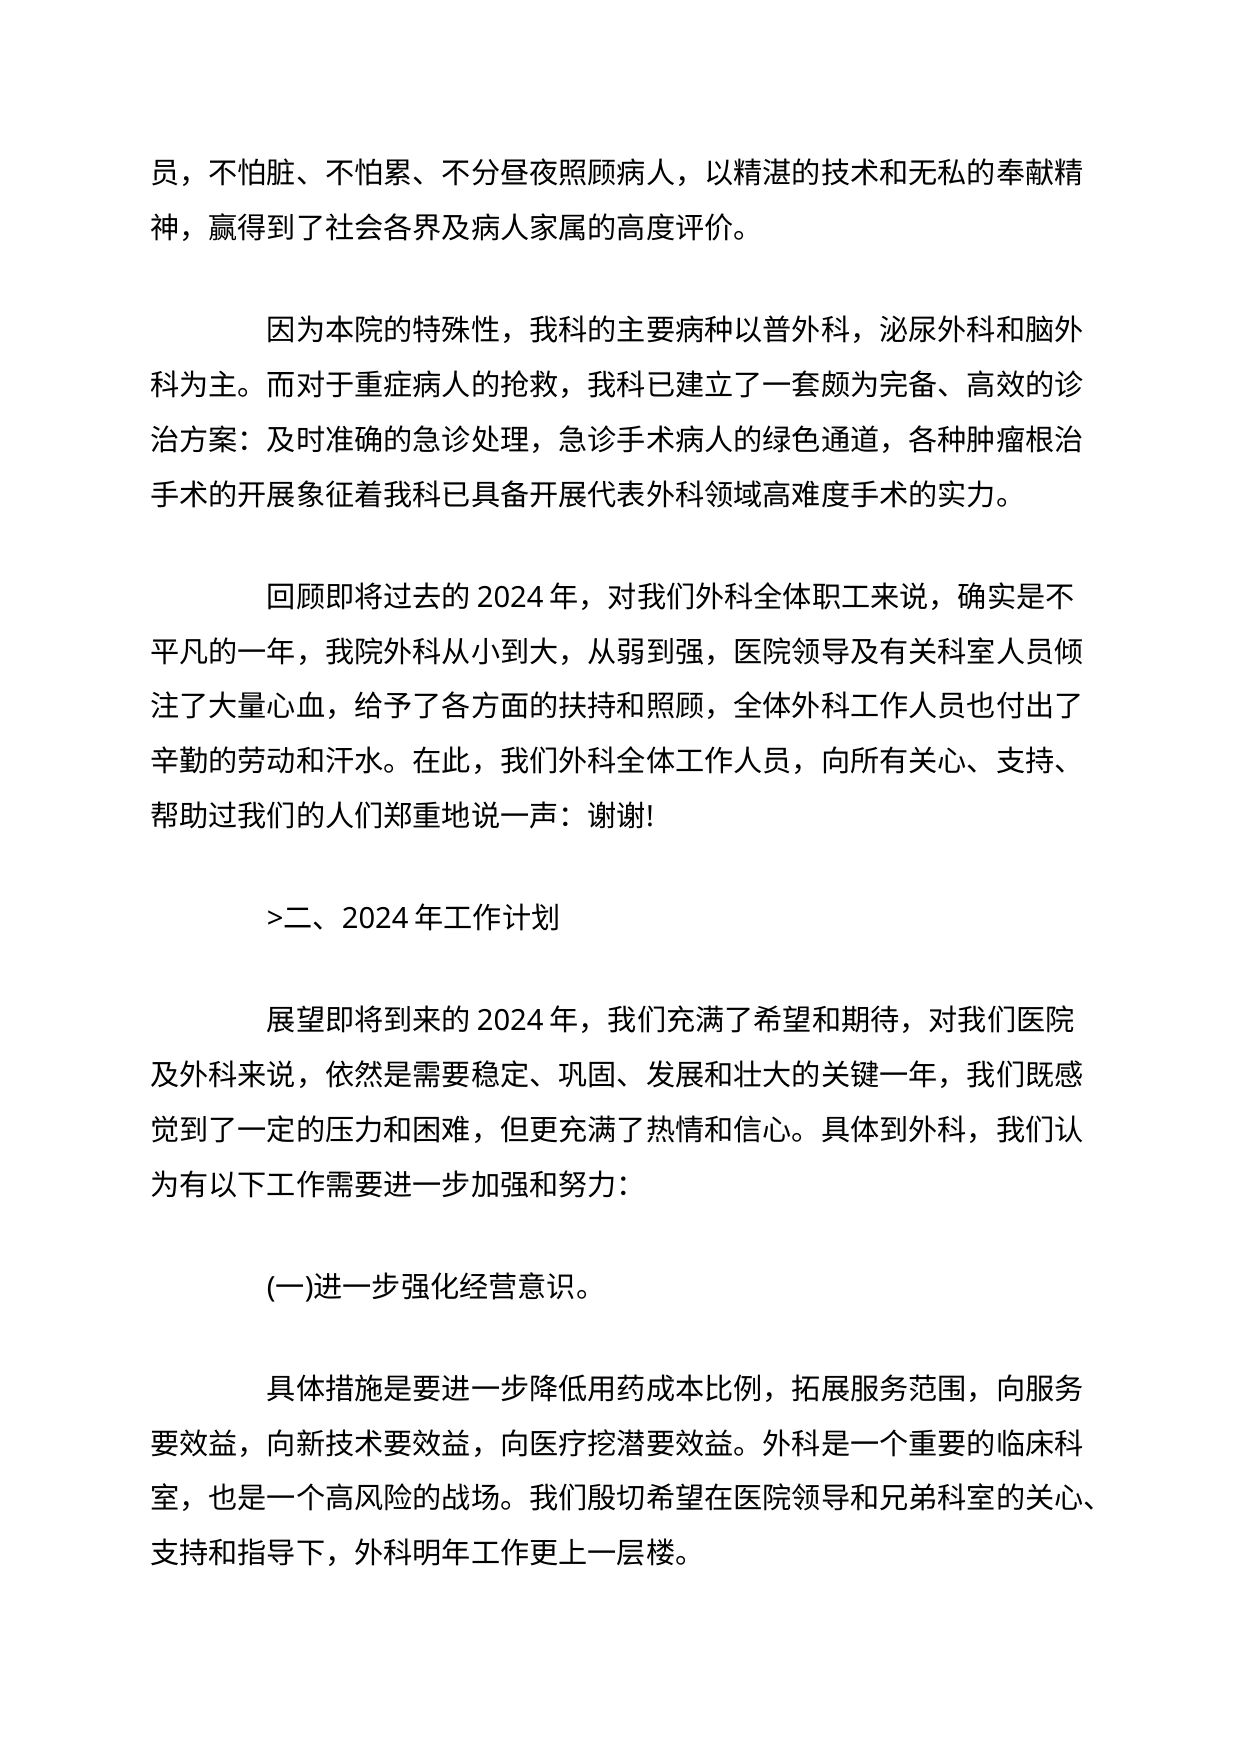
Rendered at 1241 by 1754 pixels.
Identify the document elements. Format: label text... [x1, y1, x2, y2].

text 因为本院的特殊性，我科的主要病种以普外科，泌尿外科和脑外科为主。而对于重症病人的抢救，我科已建立了一套颇为完备、高效的诊治方案：及时准确的急诊处理，急诊手术病人的绿色通道，各种肿瘤根治手术的开展象征着我科已具备开展代表外科领域高难度手术的实力。 [150, 307, 1090, 514]
text 具体措施是要进一步降低用药成本比例，拓展服务范围，向服务要效益，向新技术要效益，向医疗挖潜要效益。外科是一个重要的临床科室，也是一个高风险的战场。我们殷切希望在医院领导和兄弟科室的关心、支持和指导下，外科明年工作更上一层楼。 [150, 1365, 1090, 1572]
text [150, 150, 1090, 247]
text 展望即将到来的2024年，我们充满了希望和期待，对我们医院及外科来说，依然是需要稳定、巩固、发展和壮大的关键一年，我们既感觉到了一定的压力和困难，但更充满了热情和信心。具体到外科，我们认为有以下工作需要进一步加强和努力： [150, 997, 1090, 1204]
text 回顾即将过去的2024年，对我们外科全体职工来说，确实是不平凡的一年，我院外科从小到大，从弱到强，医院领导及有关科室人员倾注了大量心血，给予了各方面的扶持和照顾，全体外科工作人员也付出了辛勤的劳动和汗水。在此，我们外科全体工作人员，向所有关心、支持、帮助过我们的人们郑重地说一声：谢谢! [150, 573, 1090, 835]
text >二、2024年工作计划 [150, 895, 1090, 937]
text (一)进一步强化经营意识。 [150, 1263, 1090, 1306]
